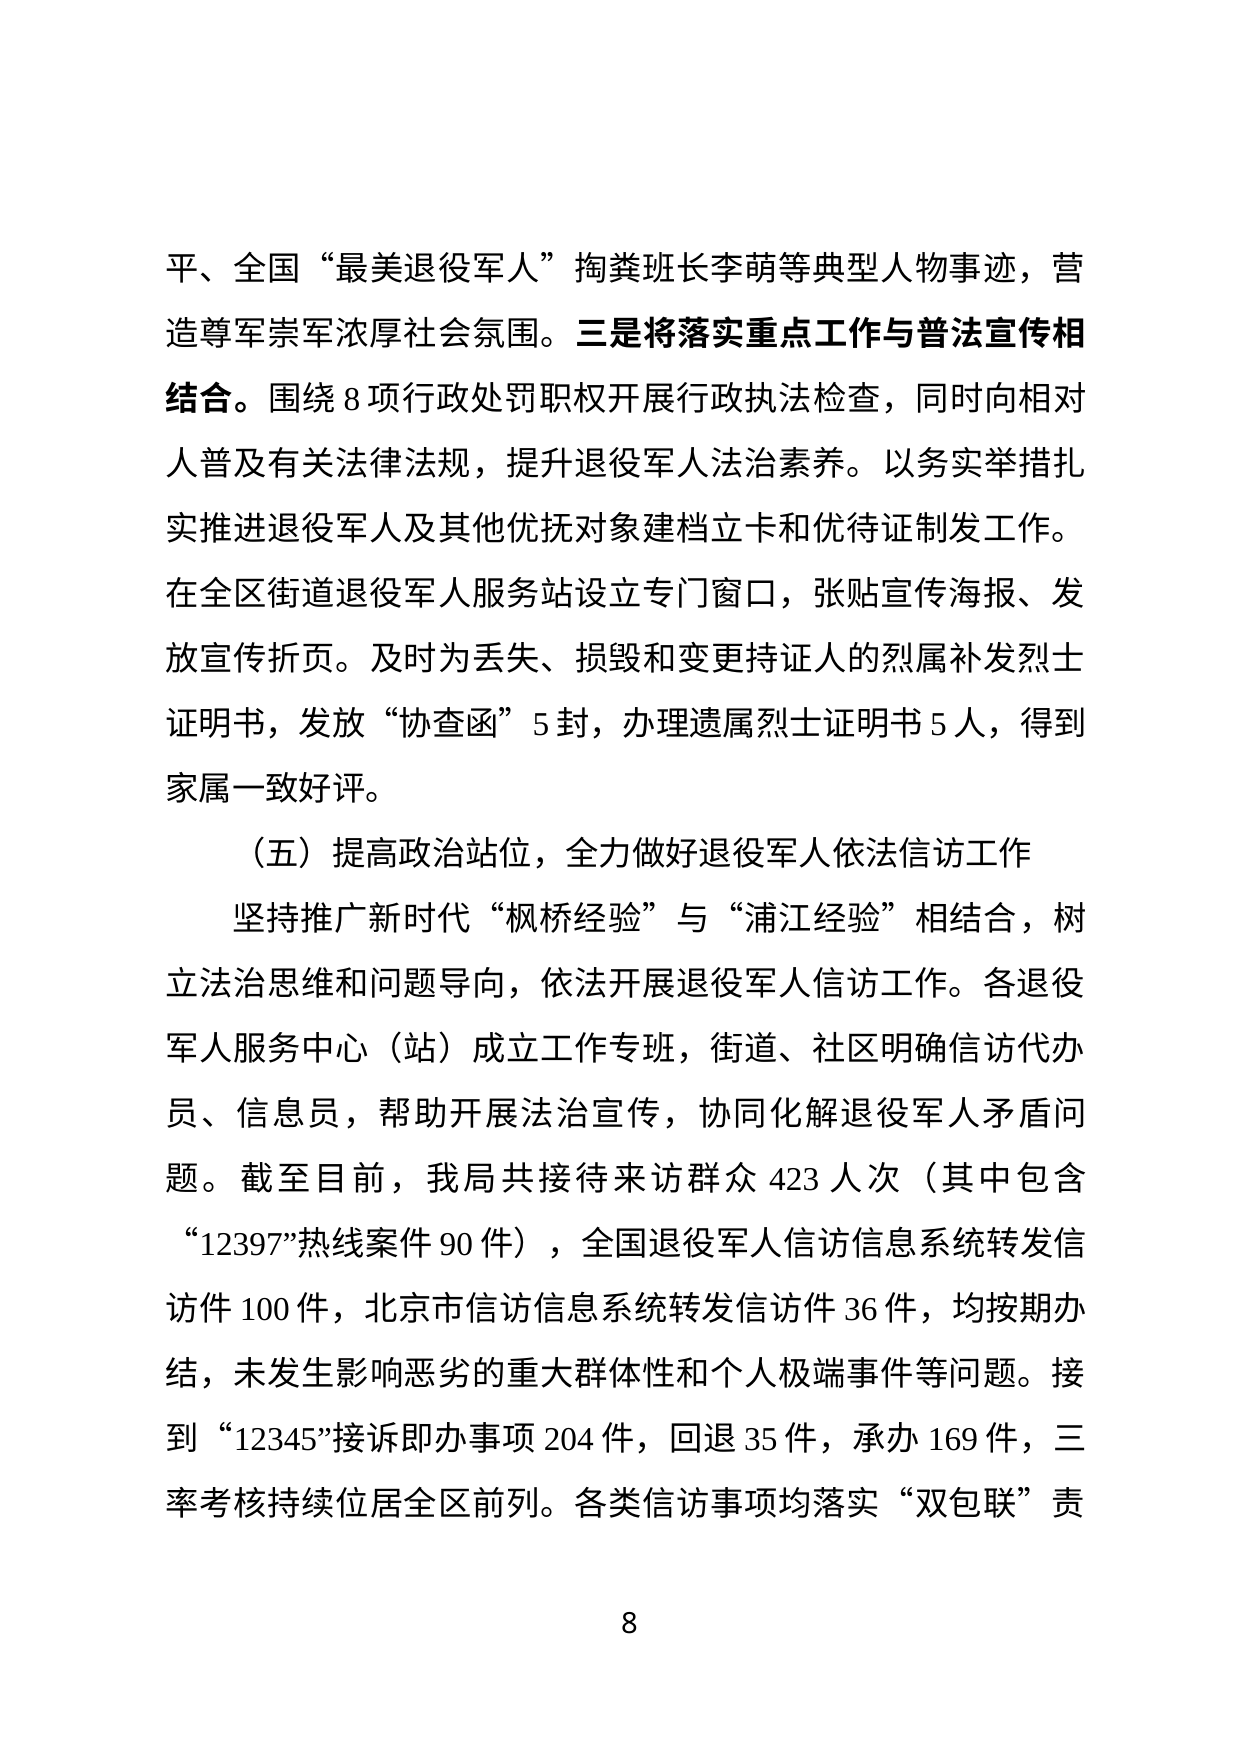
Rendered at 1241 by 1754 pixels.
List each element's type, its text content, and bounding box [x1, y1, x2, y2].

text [165, 883, 1087, 1533]
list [165, 233, 1087, 818]
text （五）提高政治站位，全力做好退役军人依法信访工作 [165, 818, 1087, 883]
